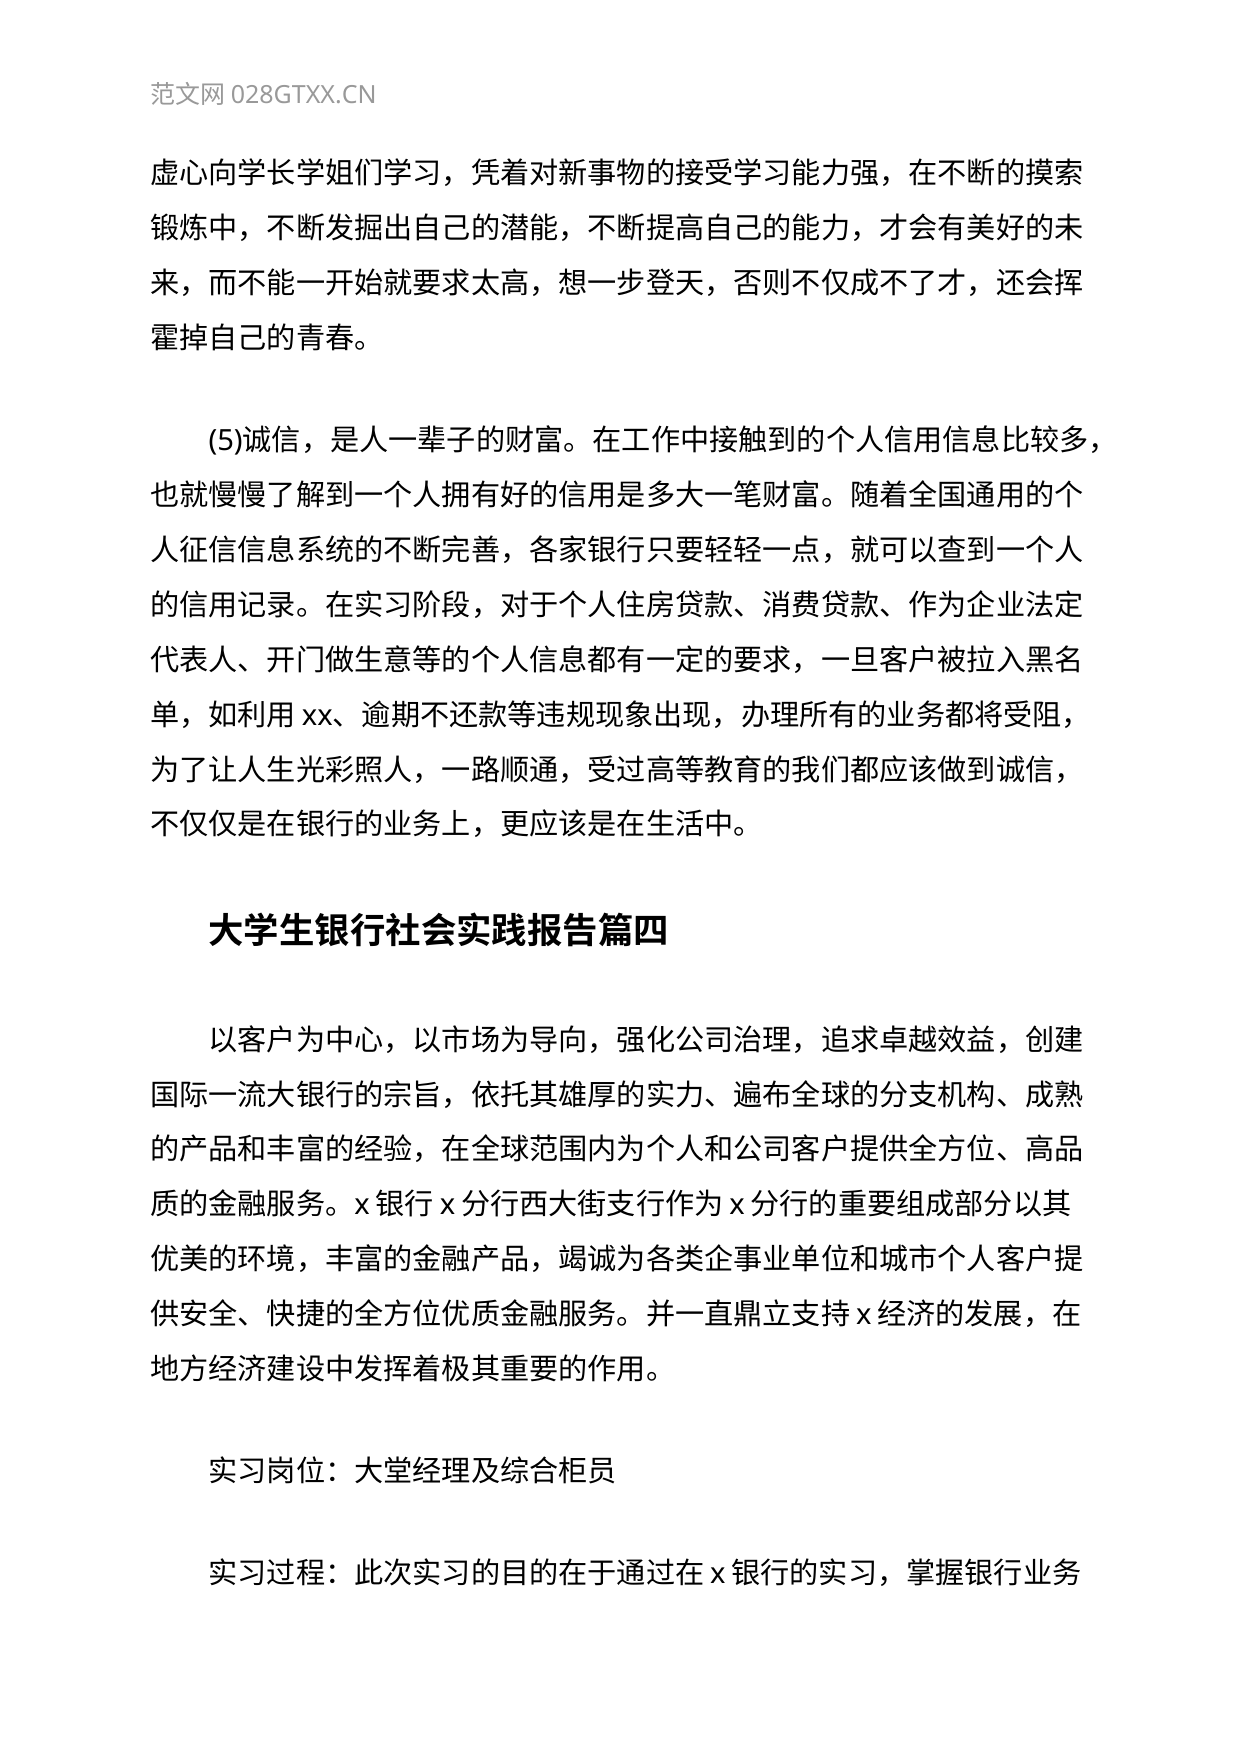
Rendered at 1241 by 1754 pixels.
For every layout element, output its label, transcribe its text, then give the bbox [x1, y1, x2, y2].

text (5)诚信，是人一辈子的财富。在工作中接触到的个人信用信息比较多，也就慢慢了解到一个人拥有好的信用是多大一笔财富。随着全国通用的个人征信信息系统的不断完善，各家银行只要轻轻一点，就可以查到一个人的信用记录。在实习阶段，对于个人住房贷款、消费贷款、作为企业法定代表人、开门做生意等的个人信息都有一定的要求，一旦客户被拉入黑名单，如利用xx、逾期不还款等违规现象出现，办理所有的业务都将受阻，为了让人生光彩照人，一路顺通，受过高等教育的我们都应该做到诚信，不仅仅是在银行的业务上，更应该是在生活中。 [150, 416, 1090, 843]
text 大学生银行社会实践报告篇四 [150, 903, 1090, 954]
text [150, 1549, 1090, 1592]
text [150, 150, 1090, 357]
text 以客户为中心，以市场为导向，强化公司治理，追求卓越效益，创建国际一流大银行的宗旨，依托其雄厚的实力、遍布全球的分支机构、成熟的产品和丰富的经验，在全球范围内为个人和公司客户提供全方位、高品质的金融服务。x银行x分行西大街支行作为x分行的重要组成部分以其优美的环境，丰富的金融产品，竭诚为各类企事业单位和城市个人客户提供安全、快捷的全方位优质金融服务。并一直鼎立支持x经济的发展，在地方经济建设中发挥着极其重要的作用。 [150, 1016, 1090, 1388]
text 实习岗位：大堂经理及综合柜员 [150, 1447, 1090, 1490]
